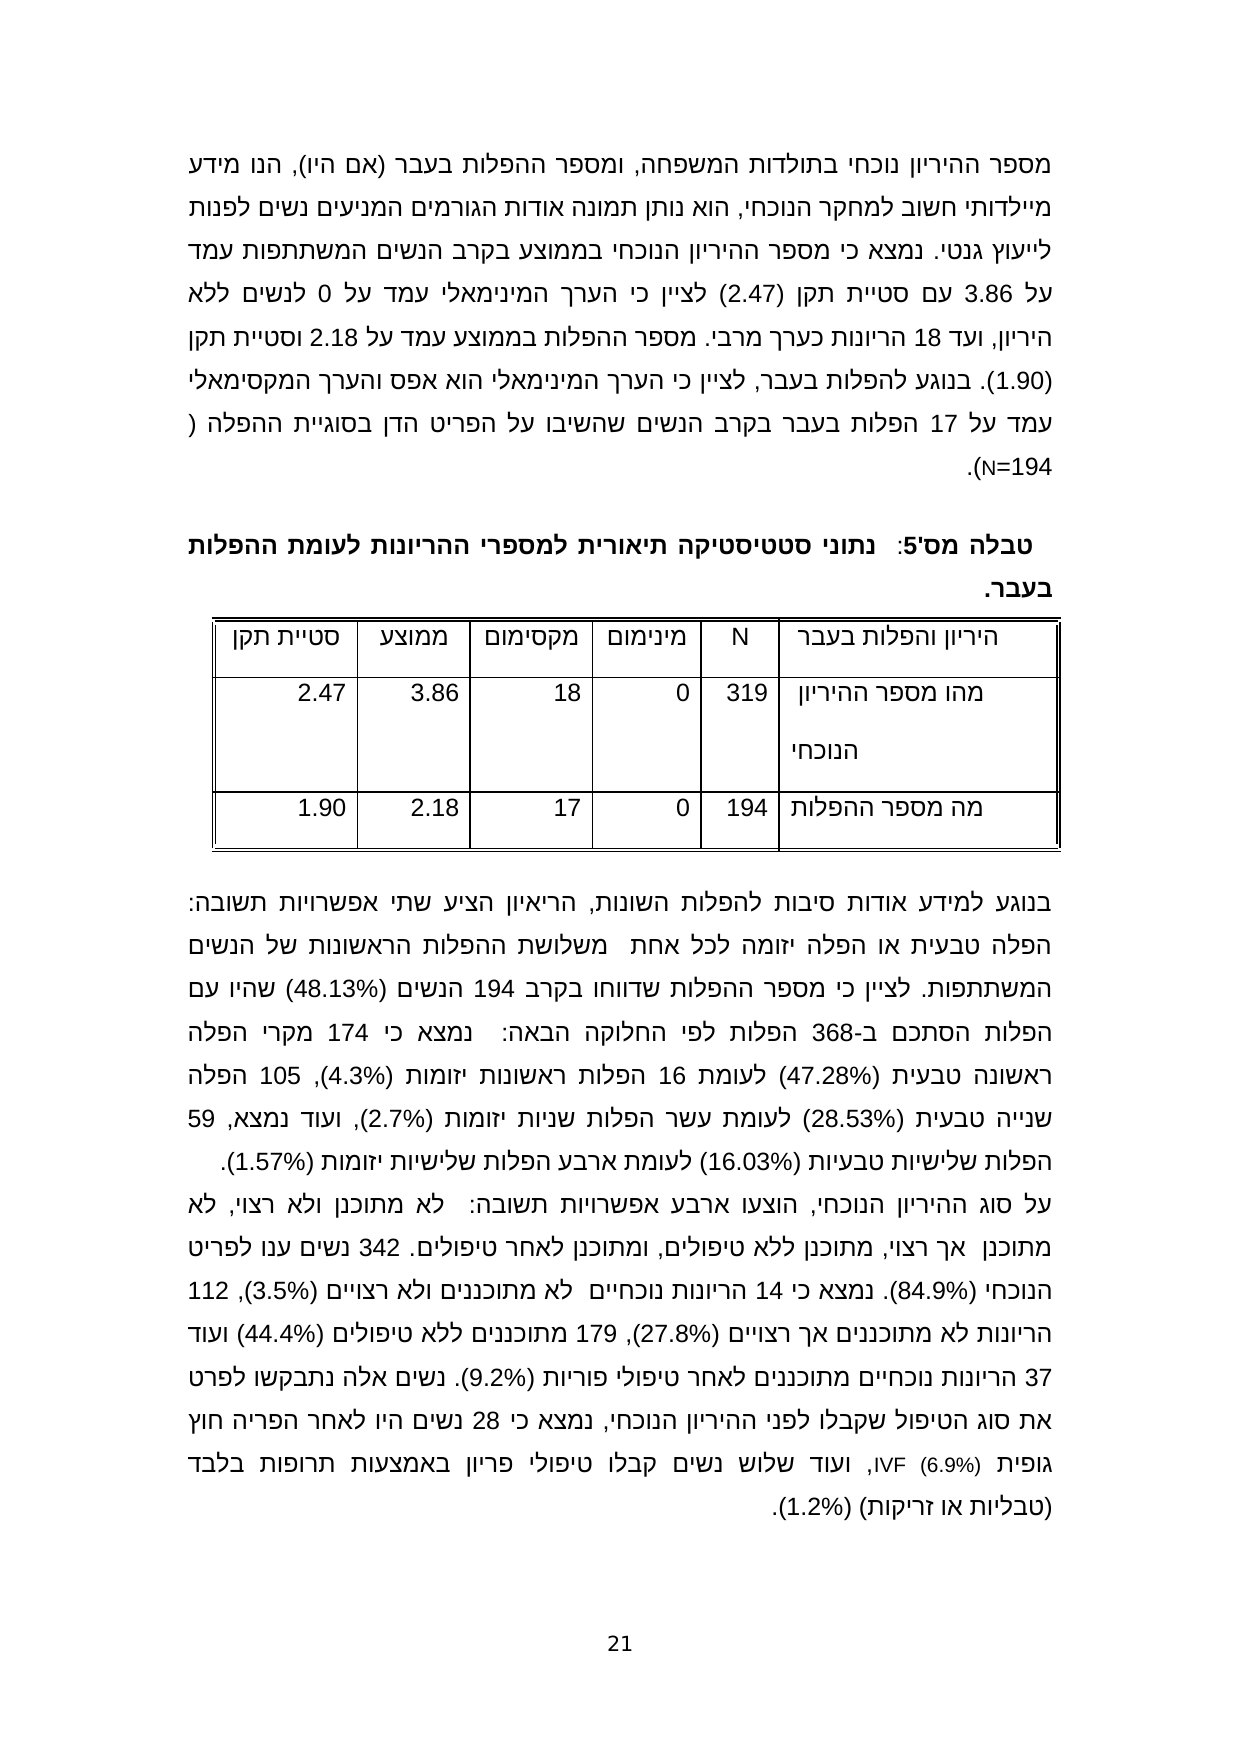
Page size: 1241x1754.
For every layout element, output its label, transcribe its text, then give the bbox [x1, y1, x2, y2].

table_header מקסימום [471, 622, 592, 677]
table_cell 3.86 [358, 678, 469, 791]
table_header סטיית תקן [214, 621, 357, 677]
table_cell 18 [471, 678, 592, 791]
table_header היריון והפלות בעבר [780, 622, 1058, 677]
table_header ממוצע [358, 622, 469, 677]
table_cell 17 [471, 793, 592, 847]
table_header מינימום [593, 622, 700, 677]
table_cell 0 [593, 793, 700, 847]
table_header N [702, 622, 778, 677]
table_cell מהו מספר ההיריון הנוכחי [780, 678, 1056, 791]
table_cell 319 [702, 678, 778, 791]
table_cell מה מספר ההפלות [780, 793, 1058, 847]
text בנוגע למידע אודות סיבות להפלות השונות, הריאיון הציע שתי אפשרויות תשובה: הפלה טבעית או הפלה יזומה לכל אחת משלושת ההפלות הראשונות של הנשים המשתתפות. לציין כי מספר ההפלות שדווחו בקרב 194 הנשים (48.13%) שהיו עם הפלות הסתכם ב-368 הפלות לפי החלוקה הבאה: נמצא כי 174 מקרי הפלה ראשונה טבעית (47.28%) לעומת 16 הפלות ראשונות יזומות (4.3%), 105 הפלה שנייה טבעית (28.53%) לעומת עשר הפלות שניות יזומות (2.7%), ועוד נמצא, 59 הפלות שלישיות טבעיות (16.03%) לעומת ארבע הפלות שלישיות יזומות (1.57%). [187, 888, 1053, 1176]
text טבלה מס'5: נתוני סטטיסטיקה תיאורית למספרי ההריונות לעומת ההפלות בעבר. [187, 531, 1053, 603]
table_cell 2.47 [216, 678, 357, 791]
table_cell 194 [702, 793, 778, 847]
table_cell 1.90 [214, 793, 357, 847]
table_cell 0 [593, 678, 700, 791]
table_cell 2.18 [358, 793, 469, 847]
text מספר ההיריון נוכחי בתולדות המשפחה, ומספר ההפלות בעבר (אם היו), הנו מידע מיילדותי חשוב למחקר הנוכחי, הוא נותן תמונה אודות הגורמים המניעים נשים לפנות לייעוץ גנטי. נמצא כי מספר ההיריון הנוכחי בממוצע בקרב הנשים המשתתפות עמד על 3.86 עם סטיית תקן (2.47) לציין כי הערך המינימאלי עמד על 0 לנשים ללא היריון, ועד 18 הריונות כערך מרבי. מספר ההפלות בממוצע עמד על 2.18 וסטיית תקן (1.90). בנוגע להפלות בעבר, לציין כי הערך המינימאלי הוא אפס והערך המקסימאלי עמד על 17 הפלות בעבר בקרב הנשים שהשיבו על הפריט הדן בסוגיית ההפלה (194=N). [187, 150, 1053, 481]
text על סוג ההיריון הנוכחי, הוצעו ארבע אפשרויות תשובה: לא מתוכנן ולא רצוי, לא מתוכנן אך רצוי, מתוכנן ללא טיפולים, ומתוכנן לאחר טיפולים. 342 נשים ענו לפריט הנוכחי (84.9%). נמצא כי 14 הריונות נוכחיים לא מתוכננים ולא רצויים (3.5%), 112 הריונות לא מתוכננים אך רצויים (27.8%), 179 מתוכננים ללא טיפולים (44.4%) ועוד 37 הריונות נוכחיים מתוכננים לאחר טיפולי פוריות (9.2%). נשים אלה נתבקשו לפרט את סוג הטיפול שקבלו לפני ההיריון הנוכחי, נמצא כי 28 נשים היו לאחר הפריה חוץ גופית IVF (6.9%), ועוד שלוש נשים קבלו טיפולי פריון באמצעות תרופות בלבד (טבליות או זריקות) (1.2%). [187, 1190, 1053, 1521]
